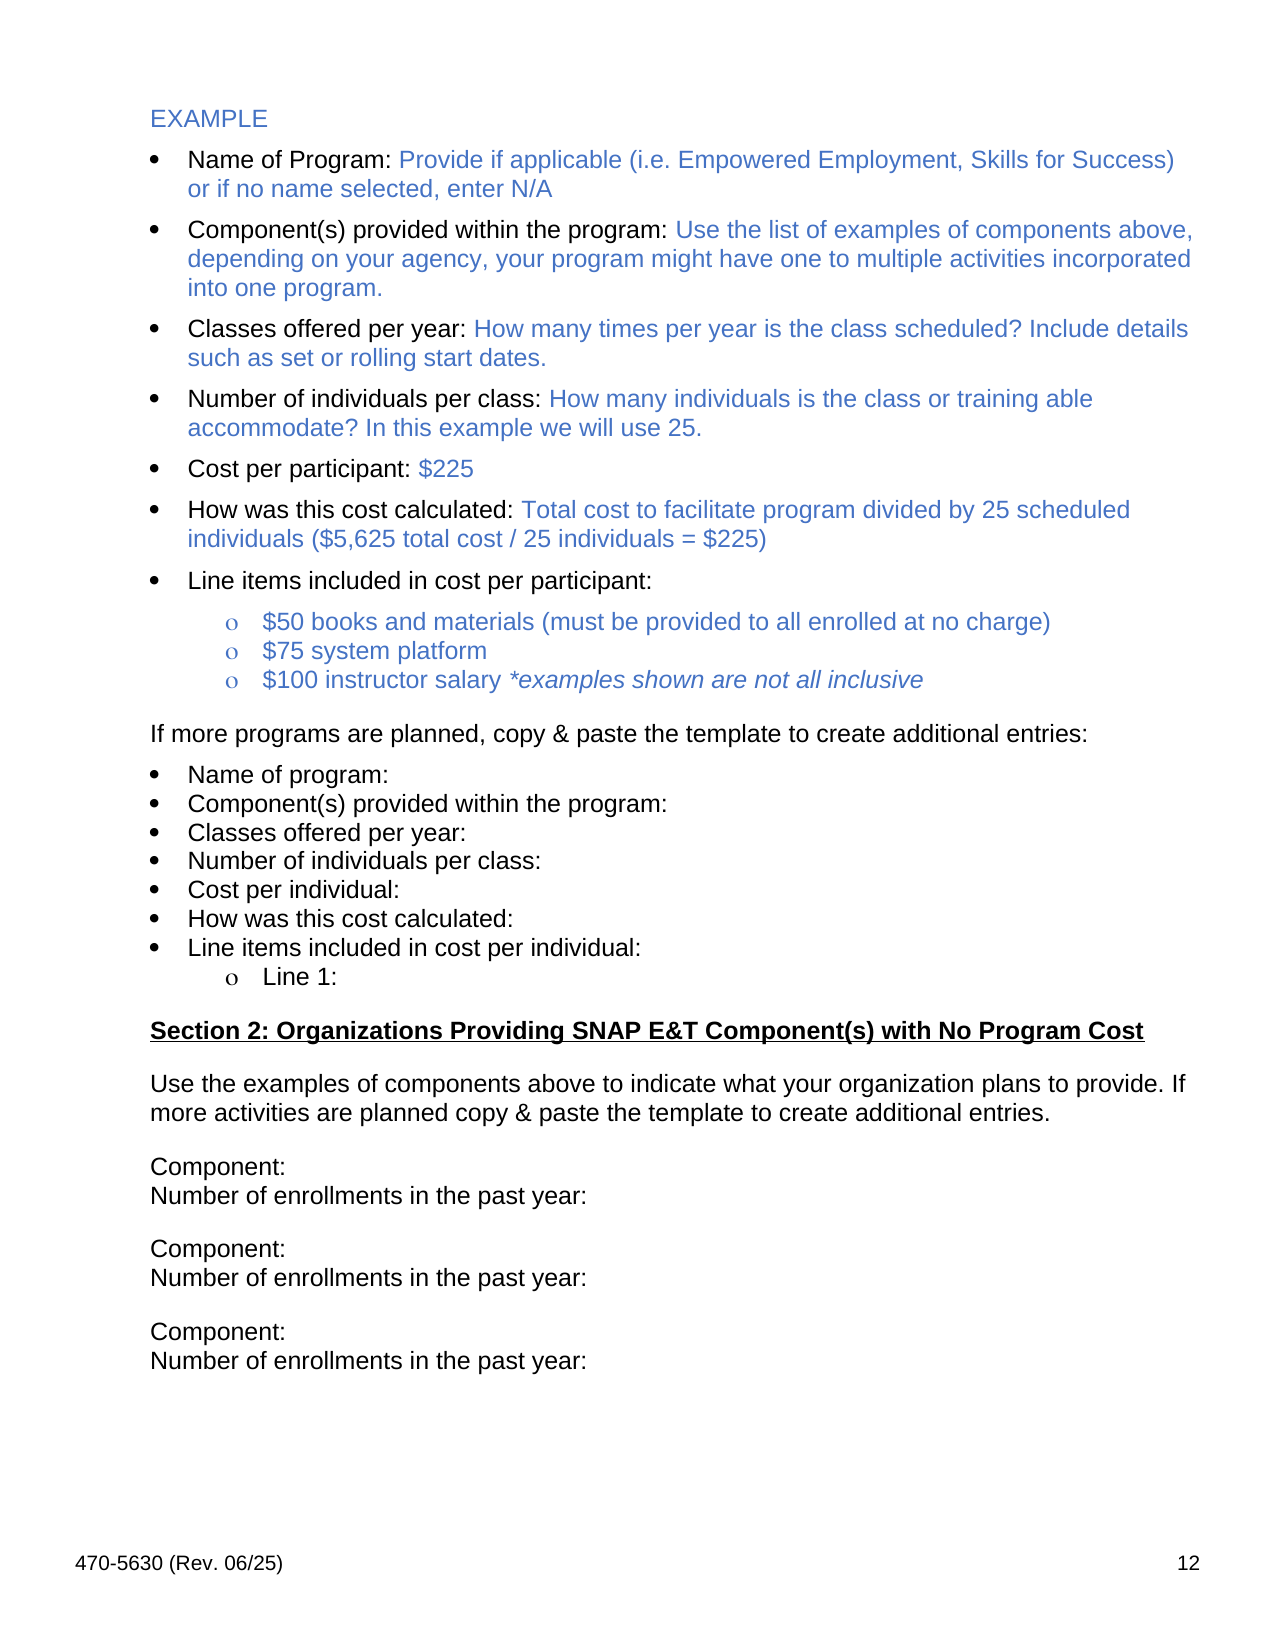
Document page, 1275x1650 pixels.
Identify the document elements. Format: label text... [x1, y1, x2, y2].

text Section 2: Organizations Providing SNAP E&T Component(s) with No Program Cost [150, 1016, 1200, 1044]
text Number of enrollments in the past year: [75, 1181, 1200, 1209]
list Cost per participant: $225 [150, 454, 1200, 483]
list $50 books and materials (must be provided to all enrolled at no charge) [225, 607, 1200, 636]
list Name of program: [150, 760, 1200, 789]
list Cost per individual: [150, 875, 1200, 904]
list Component(s) provided within the program: Use the list of examples of components above, depending on your agency, your program might have one to multiple activities incorporated into one program. [150, 215, 1200, 301]
text Component: [75, 1317, 1200, 1346]
list If more programs are planned, copy & paste the template to create additional entries: [150, 718, 1200, 747]
text EXAMPLE [75, 104, 1200, 132]
list Line 1: [225, 962, 1200, 991]
text Component: [75, 1152, 1200, 1181]
list Classes offered per year: How many times per year is the class scheduled? Include details such as set or rolling start dates. [150, 314, 1200, 372]
text Number of enrollments in the past year: [75, 1263, 1200, 1292]
list How was this cost calculated: Total cost to facilitate program divided by 25 scheduled individuals ($5,625 total cost / 25 individuals = $225) [150, 496, 1200, 553]
list Classes offered per year: [150, 817, 1200, 846]
list Line items included in cost per participant: [150, 566, 1200, 594]
list How was this cost calculated: [150, 904, 1200, 933]
text Component: [75, 1234, 1200, 1263]
list Name of Program: Provide if applicable (i.e. Empowered Employment, Skills for Success) or if no name selected, enter N/A [150, 145, 1200, 203]
text Number of enrollments in the past year: [75, 1346, 1200, 1374]
list Line items included in cost per individual: [150, 933, 1200, 962]
list Component(s) provided within the program: [150, 789, 1200, 817]
list Number of individuals per class: How many individuals is the class or training able accommodate? In this example we will use 25. [150, 384, 1200, 442]
list $75 system platform [225, 636, 1200, 665]
list $100 instructor salary *examples shown are not all inclusive [225, 665, 1200, 693]
list Number of individuals per class: [150, 846, 1200, 875]
text Use the examples of components above to indicate what your organization plans to provide. If more activities are planned copy & paste the template to create additional entries. [150, 1069, 1200, 1127]
